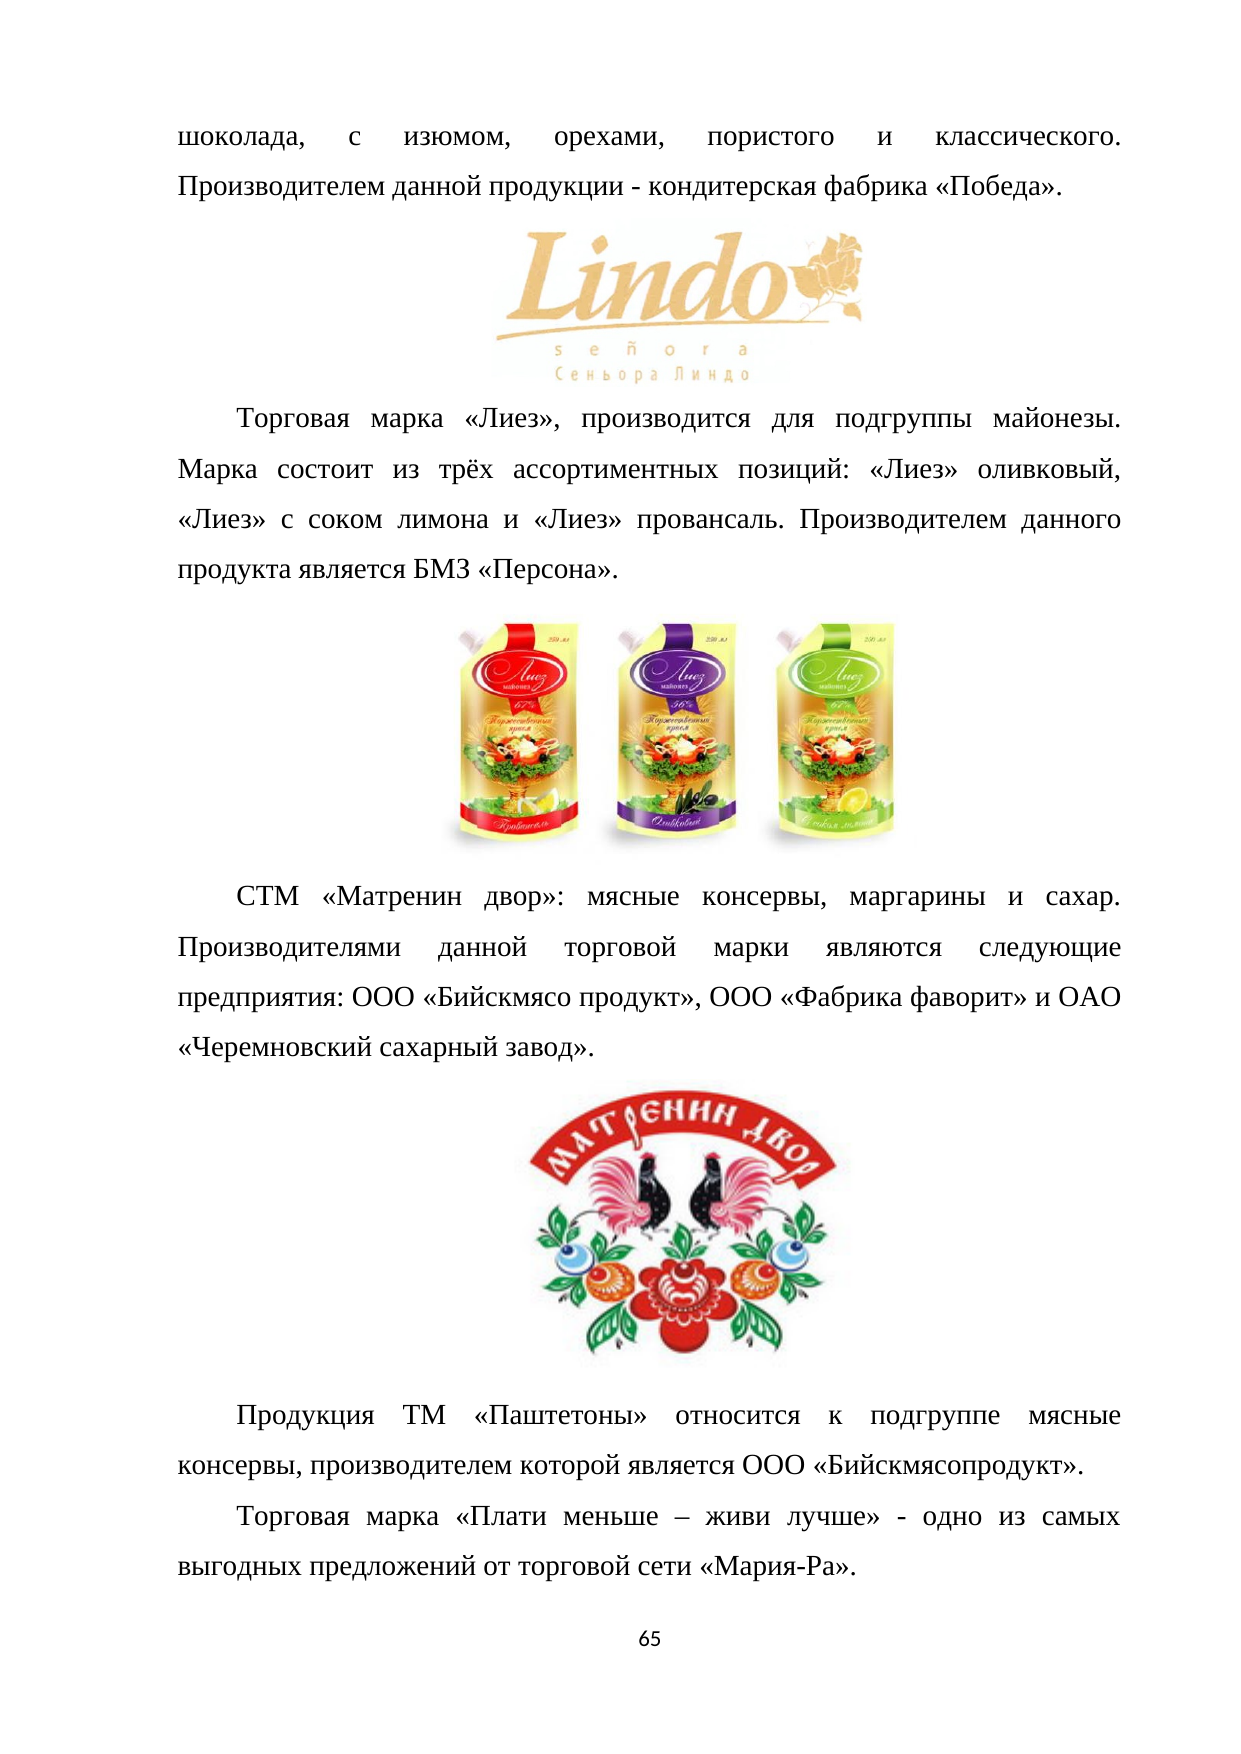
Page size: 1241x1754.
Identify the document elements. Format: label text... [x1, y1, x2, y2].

text Торговая марка «Лиез», производится для подгруппы майонезы. Марка состоит из трёх ассортиментных позиций: «Лиез» оливковый, «Лиез» с соком лимона и «Лиез» провансаль. Производителем данного продукта является БМЗ «Персона». [177, 400, 1122, 585]
text СТМ «Матренин двор»: мясные консервы, маргарины и сахар. Производителями данной торговой марки являются следующие предприятия: ООО «Бийскмясо продукт», ООО «Фабрика фаворит» и ОАО «Черемновский сахарный завод». [177, 878, 1122, 1063]
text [177, 118, 1122, 202]
text Торговая марка «Плати меньше – живи лучше» - одно из самых выгодных предложений от торговой сети «Мария-Ра». [177, 1498, 1122, 1582]
picture [441, 601, 917, 865]
picture [499, 1079, 859, 1384]
text Продукция ТМ «Паштетоны» относится к подгруппе мясные консервы, производителем которой является ООО «Бийскмясопродукт». [177, 1397, 1122, 1481]
picture [491, 218, 867, 387]
